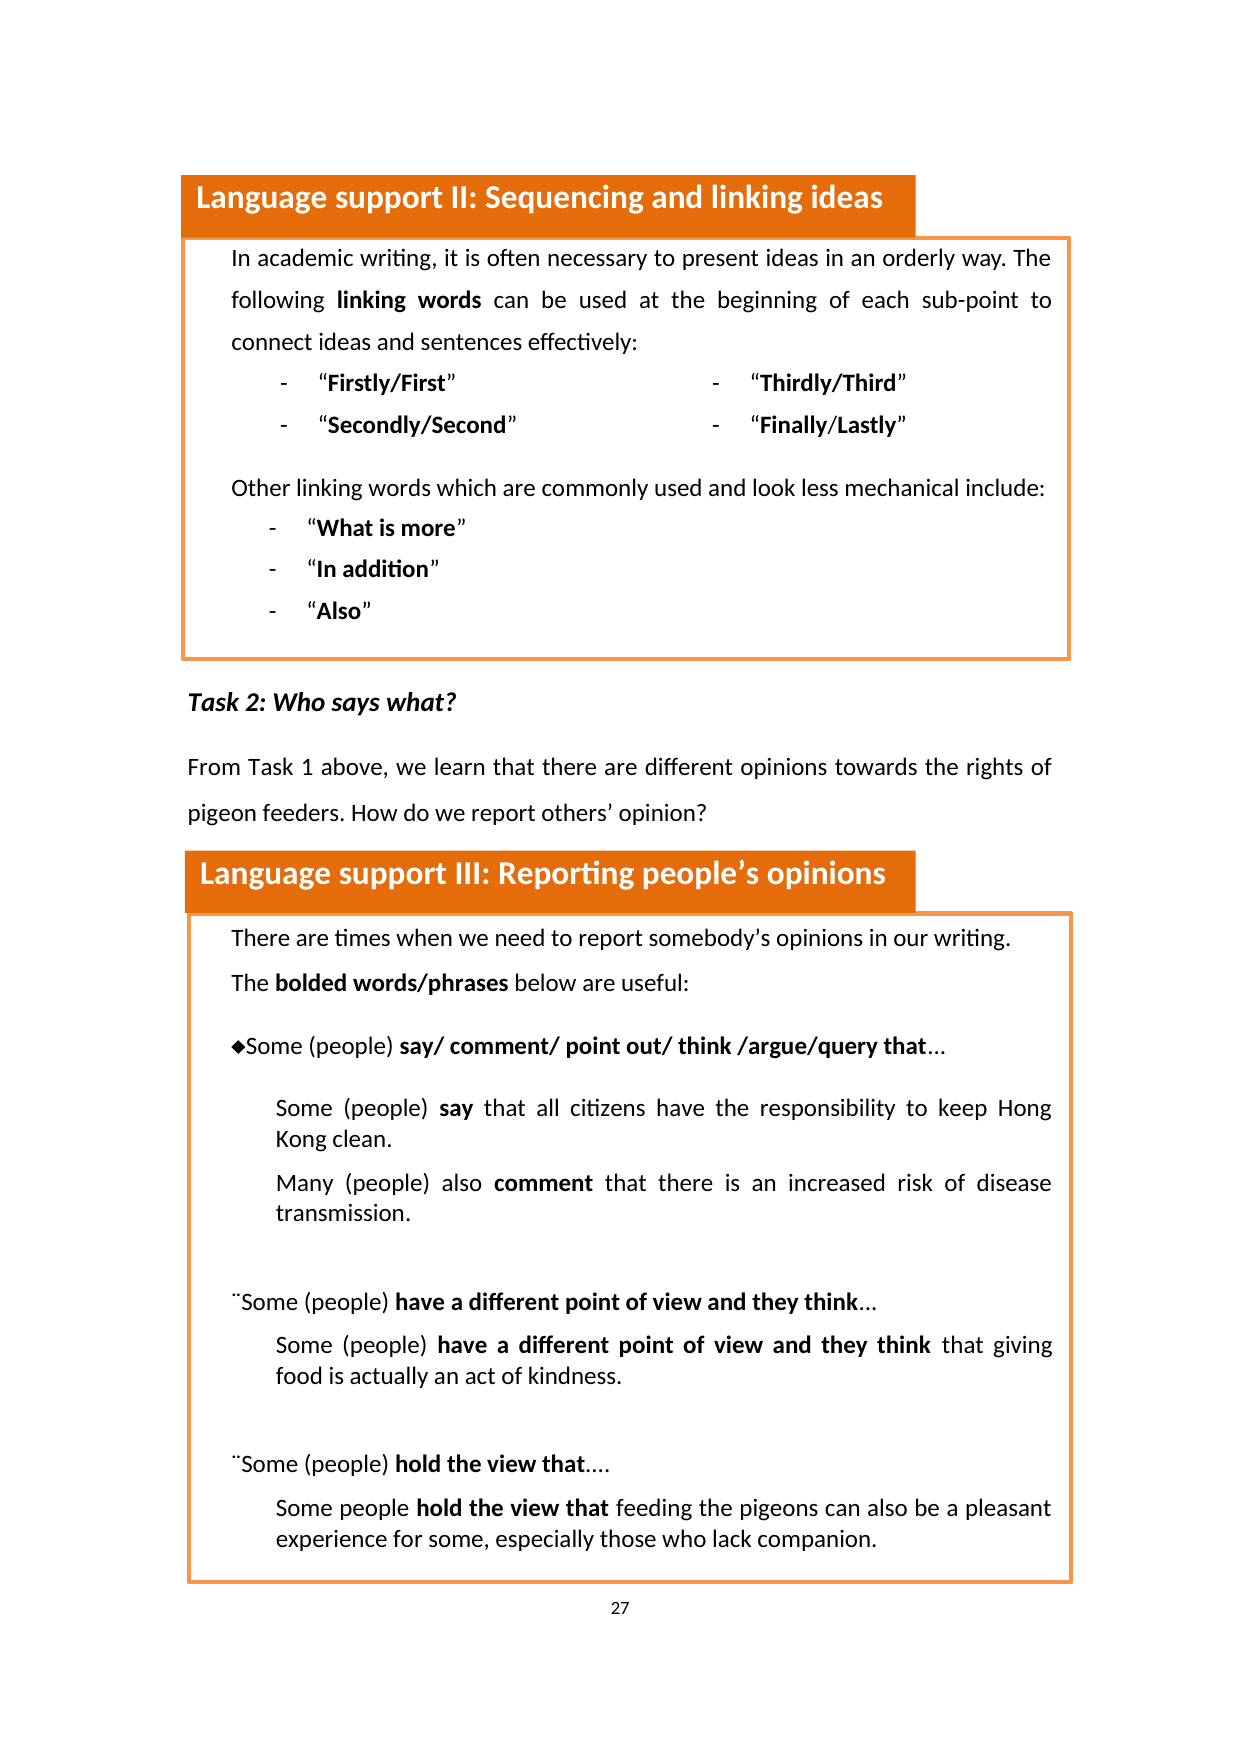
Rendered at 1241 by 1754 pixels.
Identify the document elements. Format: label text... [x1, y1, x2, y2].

text In academic writing, it is often necessary to present ideas in an orderly way. The following linking words can be used at the beginning of each sub-point to connect ideas and sentences effectively: [231, 233, 1053, 358]
text Other linking words which are commonly used and look less mechanical include: [231, 472, 1053, 503]
text Some (people) say/ comment/ point out/ think /argue/query that... [231, 1030, 1053, 1061]
text Some people hold the view that feeding the pigeons can also be a pleasant experience for some, especially those who lack companion. [276, 1492, 1053, 1553]
text There are times when we need to report somebody’s opinions in our writing. The bolded words/phrases below are useful: [231, 922, 1053, 998]
text Some (people) have a different point of view and they think that giving food is actually an act of kindness. [276, 1330, 1053, 1391]
text Some (people) say that all citizens have the responsibility to keep Hong Kong clean. [276, 1092, 1053, 1153]
list “In addition” [268, 544, 1053, 586]
text Many (people) also comment that there is an increased risk of disease transmission. [276, 1167, 1053, 1228]
table_header “Firstly/First” “Secondly/Second” [231, 358, 663, 442]
text Task 2: Who says what? [187, 685, 1053, 718]
text ¨Some (people) hold the view that.... [231, 1448, 1053, 1479]
text From Task 1 above, we learn that there are different opinions towards the rights of pigeon feeders. How do we report others’ opinion? [187, 751, 1053, 828]
text ¨Some (people) have a different point of view and they think... [231, 1286, 1053, 1316]
list “Also” [268, 586, 1053, 628]
list “What is more” [268, 503, 1053, 544]
table_header “Thirdly/Third” “Finally/Lastly” [663, 358, 1095, 442]
